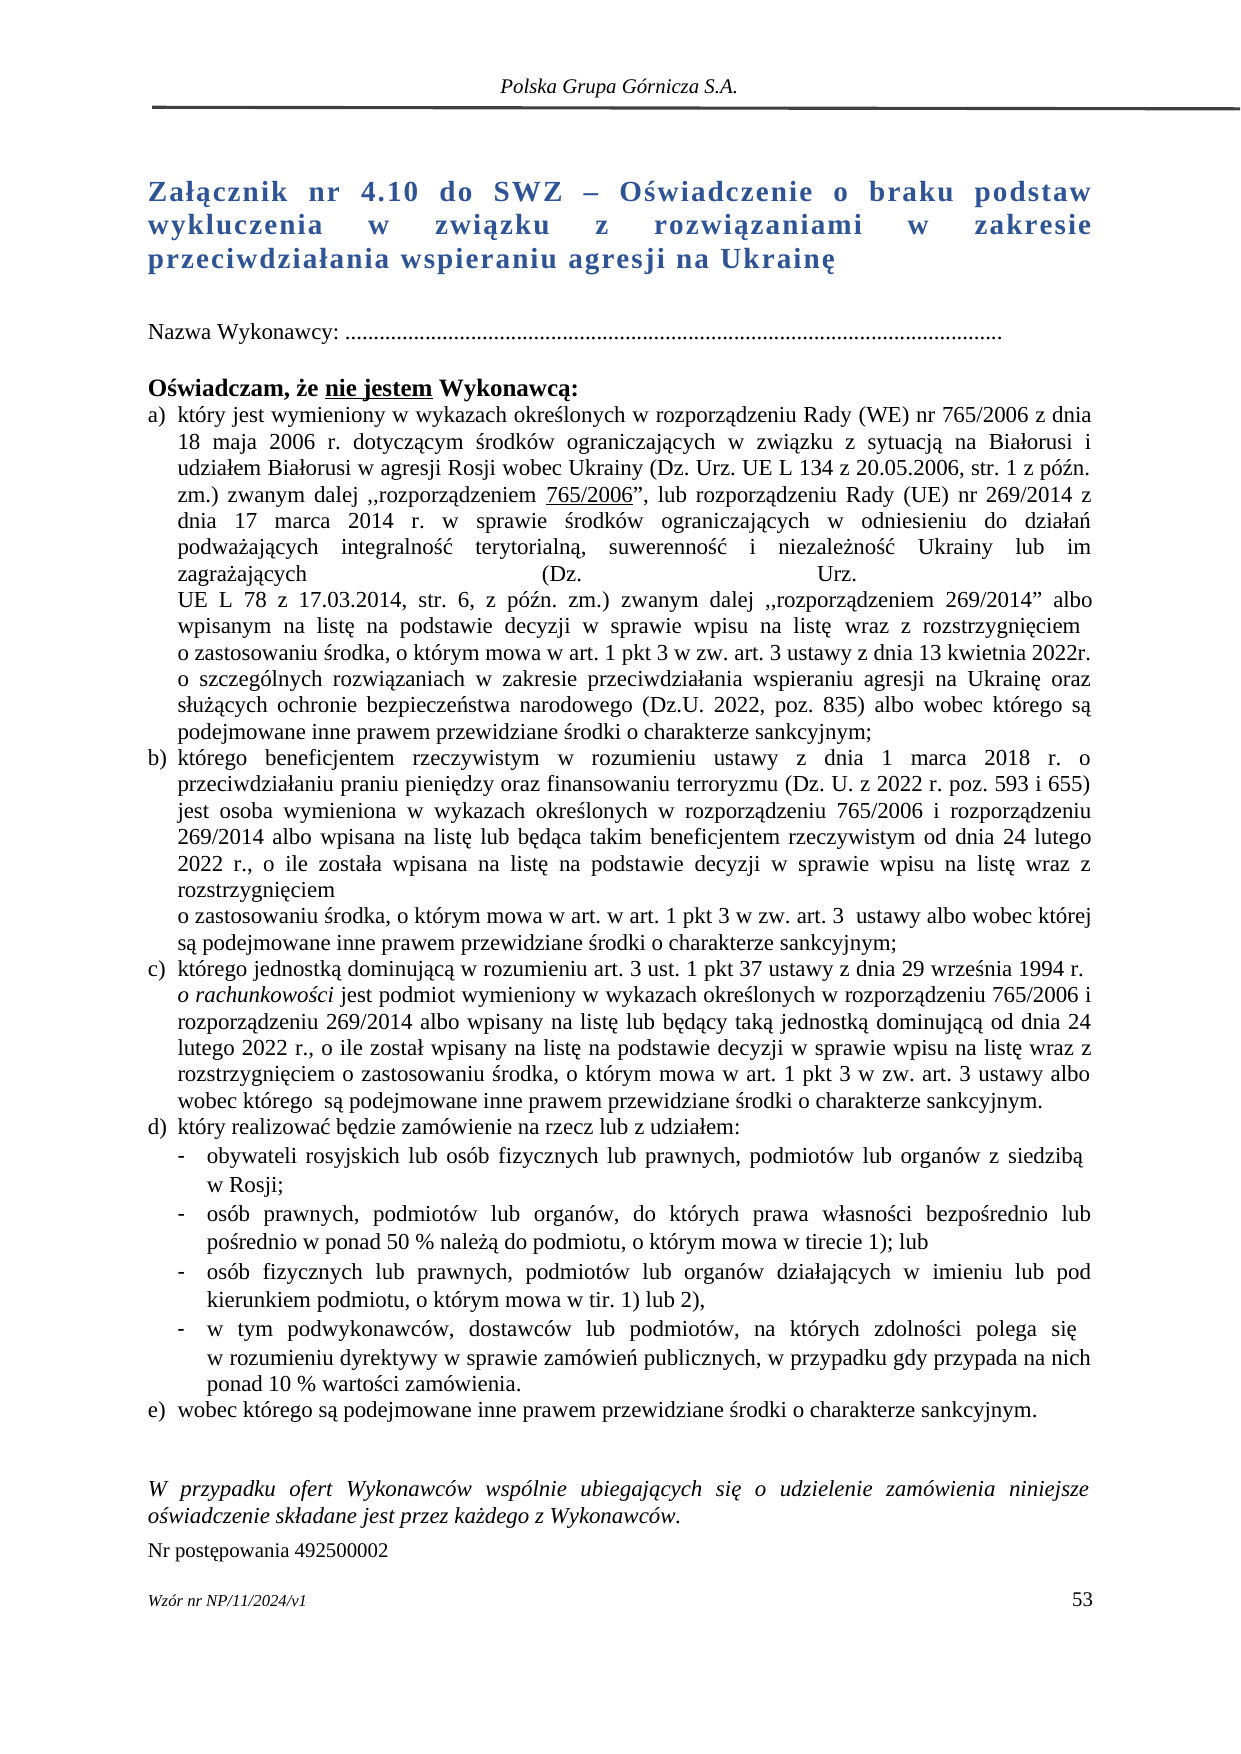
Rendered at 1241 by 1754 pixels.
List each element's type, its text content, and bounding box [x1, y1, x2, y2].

list osób fizycznych lub prawnych, podmiotów lub organów działających w imieniu lub pod kierunkiem podmiotu, o którym mowa w tir. 1) lub 2), [177, 1255, 1093, 1312]
list obywateli rosyjskich lub osób fizycznych lub prawnych, podmiotów lub organów z siedzibą w Rosji; [177, 1139, 1093, 1197]
text Nazwa Wykonawcy: ................................................................................................................... [148, 318, 1093, 344]
list który realizować będzie zamówienie na rzecz lub z udziałem: [148, 1113, 1093, 1139]
list którego beneficjentem rzeczywistym w rozumieniu ustawy z dnia 1 marca 2018 r. o przeciwdziałaniu praniu pieniędzy oraz finansowaniu terroryzmu (Dz. U. z 2022 r. poz. 593 i 655) jest osoba wymieniona w wykazach określonych w rozporządzeniu 765/2006 i rozporządzeniu 269/2014 albo wpisana na listę lub będąca takim beneficjentem rzeczywistym od dnia 24 lutego 2022 r., o ile została wpisana na listę na podstawie decyzji w sprawie wpisu na listę wraz z rozstrzygnięciem o zastosowaniu środka, o którym mowa w art. w art. 1 pkt 3 w zw. art. 3 ustawy albo wobec której są podejmowane inne prawem przewidziane środki o charakterze sankcyjnym; [148, 744, 1093, 955]
text W przypadku ofert Wykonawców wspólnie ubiegających się o udzielenie zamówienia niniejsze oświadczenie składane jest przez każdego z Wykonawców. [148, 1475, 1093, 1528]
list osób prawnych, podmiotów lub organów, do których prawa własności bezpośrednio lub pośrednio w ponad 50 % należą do podmiotu, o którym mowa w tirecie 1); lub [177, 1197, 1093, 1255]
text Załącznik nr 4.10 do SWZ – Oświadczenie o braku podstaw wykluczenia w związku z rozwiązaniami w zakresie przeciwdziałania wspieraniu agresji na Ukrainę [148, 174, 1093, 274]
text Oświadczam, że nie jestem Wykonawcą: [148, 373, 1093, 402]
list wobec którego są podejmowane inne prawem przewidziane środki o charakterze sankcyjnym. [148, 1396, 1093, 1423]
list którego jednostką dominującą w rozumieniu art. 3 ust. 1 pkt 37 ustawy z dnia 29 września 1994 r. o rachunkowości jest podmiot wymieniony w wykazach określonych w rozporządzeniu 765/2006 i rozporządzeniu 269/2014 albo wpisany na listę lub będący taką jednostką dominującą od dnia 24 lutego 2022 r., o ile został wpisany na listę na podstawie decyzji w sprawie wpisu na listę wraz z rozstrzygnięciem o zastosowaniu środka, o którym mowa w art. 1 pkt 3 w zw. art. 3 ustawy albo wobec którego są podejmowane inne prawem przewidziane środki o charakterze sankcyjnym. [148, 955, 1093, 1113]
list który jest wymieniony w wykazach określonych w rozporządzeniu Rady (WE) nr 765/2006 z dnia 18 maja 2006 r. dotyczącym środków ograniczających w związku z sytuacją na Białorusi i udziałem Białorusi w agresji Rosji wobec Ukrainy (Dz. Urz. UE L 134 z 20.05.2006, str. 1 z późn. zm.) zwanym dalej ,,rozporządzeniem 765/2006”, lub rozporządzeniu Rady (UE) nr 269/2014 z dnia 17 marca 2014 r. w sprawie środków ograniczających w odniesieniu do działań podważających integralność terytorialną, suwerenność i niezależność Ukrainy lub im zagrażających (Dz. Urz. UE L 78 z 17.03.2014, str. 6, z późn. zm.) zwanym dalej ,,rozporządzeniem 269/2014” albo wpisanym na listę na podstawie decyzji w sprawie wpisu na listę wraz z rozstrzygnięciem o zastosowaniu środka, o którym mowa w art. 1 pkt 3 w zw. art. 3 ustawy z dnia 13 kwietnia 2022r. o szczególnych rozwiązaniach w zakresie przeciwdziałania wspieraniu agresji na Ukrainę oraz służących ochronie bezpieczeństwa narodowego (Dz.U. 2022, poz. 835) albo wobec którego są podejmowane inne prawem przewidziane środki o charakterze sankcyjnym; [148, 402, 1093, 744]
list w tym podwykonawców, dostawców lub podmiotów, na których zdolności polega się w rozumieniu dyrektywy w sprawie zamówień publicznych, w przypadku gdy przypada na nich ponad 10 % wartości zamówienia. [177, 1312, 1093, 1396]
